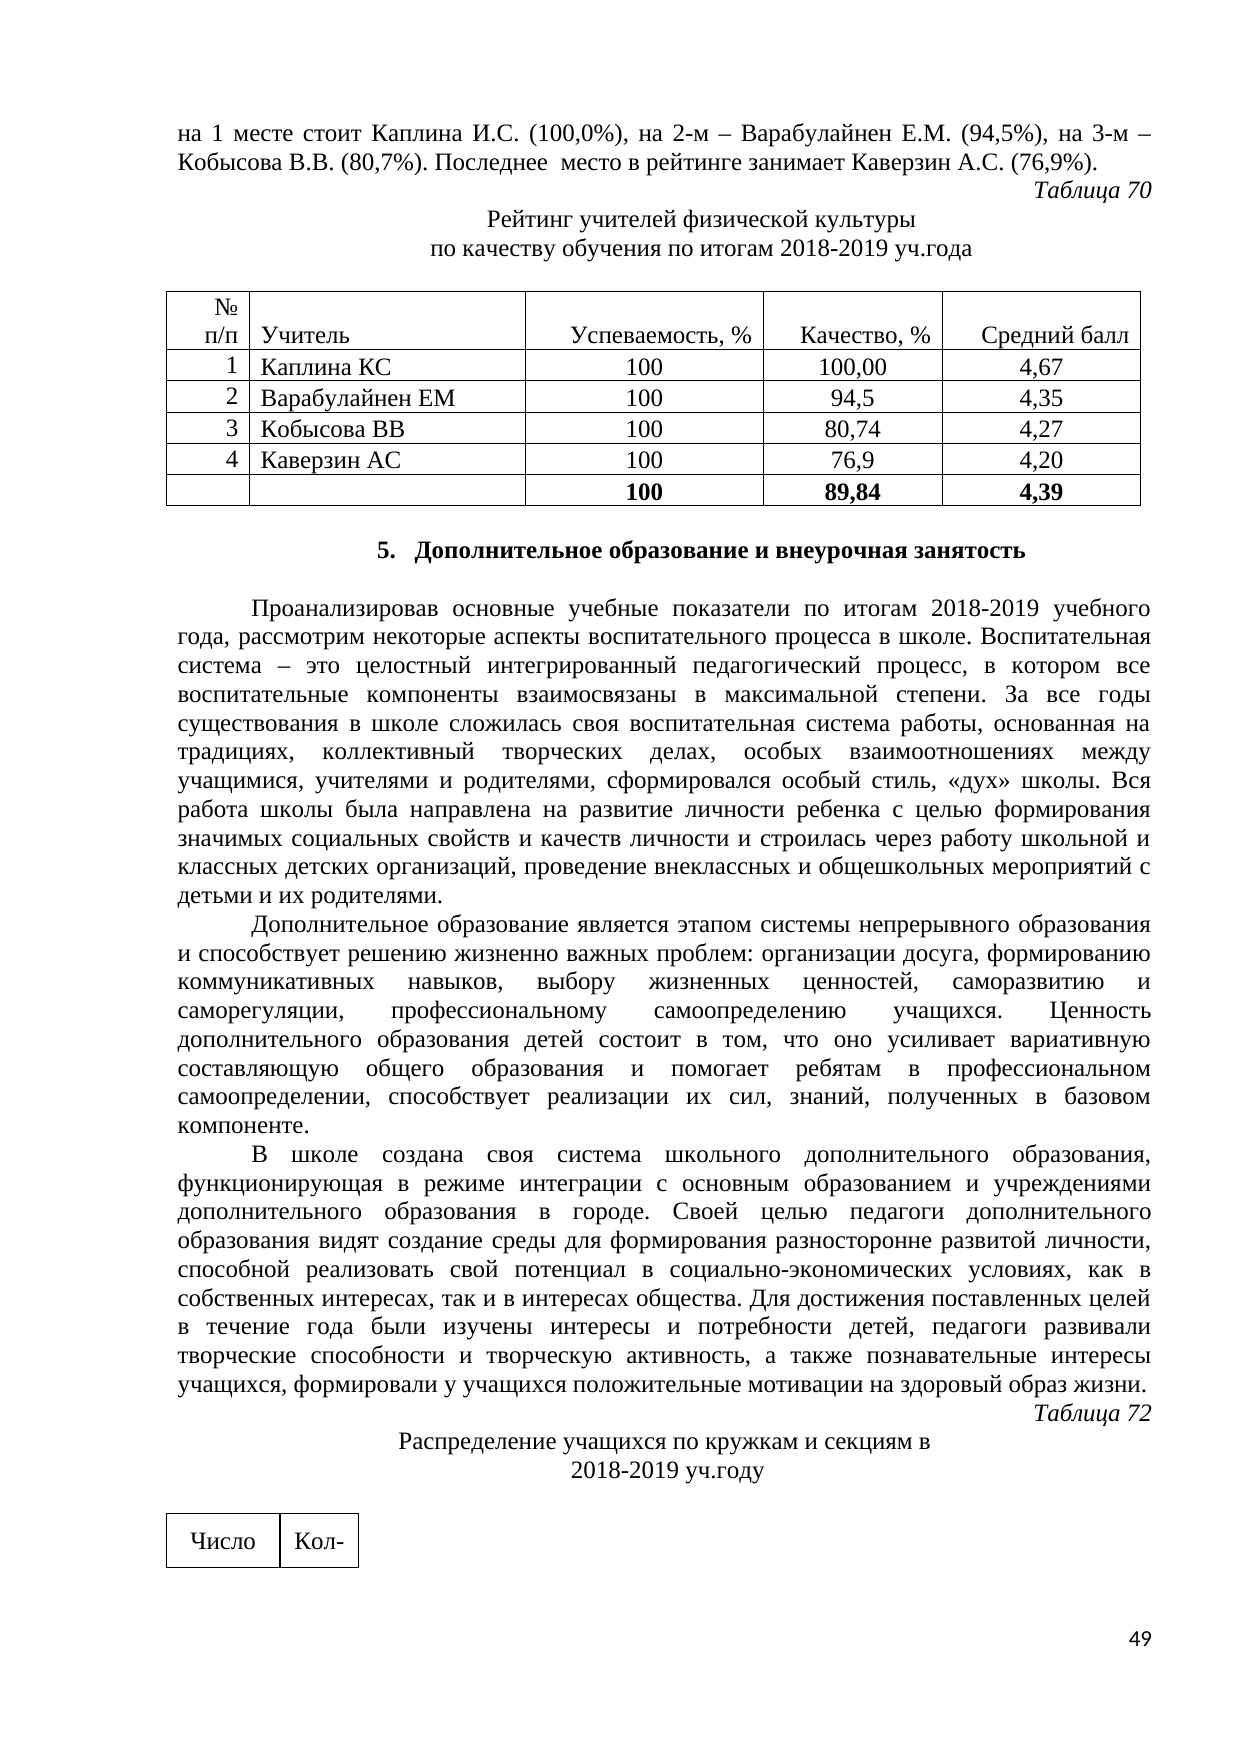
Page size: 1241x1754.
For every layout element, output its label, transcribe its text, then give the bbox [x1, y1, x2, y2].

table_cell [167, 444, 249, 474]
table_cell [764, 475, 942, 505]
text по качеству обучения по итогам 2018-2019 уч.года [177, 233, 1152, 262]
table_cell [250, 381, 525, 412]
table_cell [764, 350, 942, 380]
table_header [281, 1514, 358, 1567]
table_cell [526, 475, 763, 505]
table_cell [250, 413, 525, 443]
text В школе создана своя система школьного дополнительного образования, функционирующая в режиме интеграции с основным образованием и учреждениями дополнительного образования в городе. Своей целью педагоги дополнительного образования видят создание среды для формирования разносторонне развитой личности, способной реализовать свой потенциал в социально-экономических условиях, как в собственных интересах, так и в интересах общества. Для достижения поставленных целей в течение года были изучены интересы и потребности детей, педагоги развивали творческие способности и творческую активность, а также познавательные интересы учащихся, формировали у учащихся положительные мотивации на здоровый образ жизни. [177, 1139, 1152, 1398]
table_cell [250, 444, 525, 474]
text Распределение учащихся по кружкам и секциям в [177, 1426, 1152, 1455]
text 2018-2019 уч.году [177, 1455, 1152, 1484]
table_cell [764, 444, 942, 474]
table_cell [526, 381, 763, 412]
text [177, 118, 1152, 176]
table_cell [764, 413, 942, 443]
text Дополнительное образование является этапом системы непрерывного образования и способствует решению жизненно важных проблем: организации досуга, формированию коммуникативных навыков, выбору жизненных ценностей, саморазвитию и саморегуляции, профессиональному самоопределению учащихся. Ценность дополнительного образования детей состоит в том, что оно усиливает вариативную составляющую общего образования и помогает ребятам в профессиональном самоопределении, способствует реализации их сил, знаний, полученных в базовом компоненте. [177, 909, 1152, 1139]
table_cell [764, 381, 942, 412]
text Проанализировав основные учебные показатели по итогам 2018-2019 учебного года, рассмотрим некоторые аспекты воспитательного процесса в школе. Воспитательная система – это целостный интегрированный педагогический процесс, в котором все воспитательные компоненты взаимосвязаны в максимальной степени. За все годы существования в школе сложилась своя воспитательная система работы, основанная на традициях, коллективный творческих делах, особых взаимоотношениях между учащимися, учителями и родителями, сформировался особый стиль, «дух» школы. Вся работа школы была направлена на развитие личности ребенка с целью формирования значимых социальных свойств и качеств личности и строилась через работу школьной и классных детских организаций, проведение внеклассных и общешкольных мероприятий с детьми и их родителями. [177, 593, 1152, 909]
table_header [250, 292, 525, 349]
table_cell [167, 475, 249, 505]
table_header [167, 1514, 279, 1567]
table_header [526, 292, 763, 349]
text Рейтинг учителей физической культуры [177, 204, 1152, 233]
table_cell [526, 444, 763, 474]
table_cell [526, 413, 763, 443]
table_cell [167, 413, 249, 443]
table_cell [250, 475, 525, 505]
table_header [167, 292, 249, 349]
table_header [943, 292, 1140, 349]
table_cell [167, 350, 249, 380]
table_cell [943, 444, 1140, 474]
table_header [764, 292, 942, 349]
text Таблица 72 [177, 1398, 1152, 1426]
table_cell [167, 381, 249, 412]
text Таблица 70 [177, 176, 1152, 204]
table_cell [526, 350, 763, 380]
list Дополнительное образование и внеурочная занятость [251, 535, 1152, 564]
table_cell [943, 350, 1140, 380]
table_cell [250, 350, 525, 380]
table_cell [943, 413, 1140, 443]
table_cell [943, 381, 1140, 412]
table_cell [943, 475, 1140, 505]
